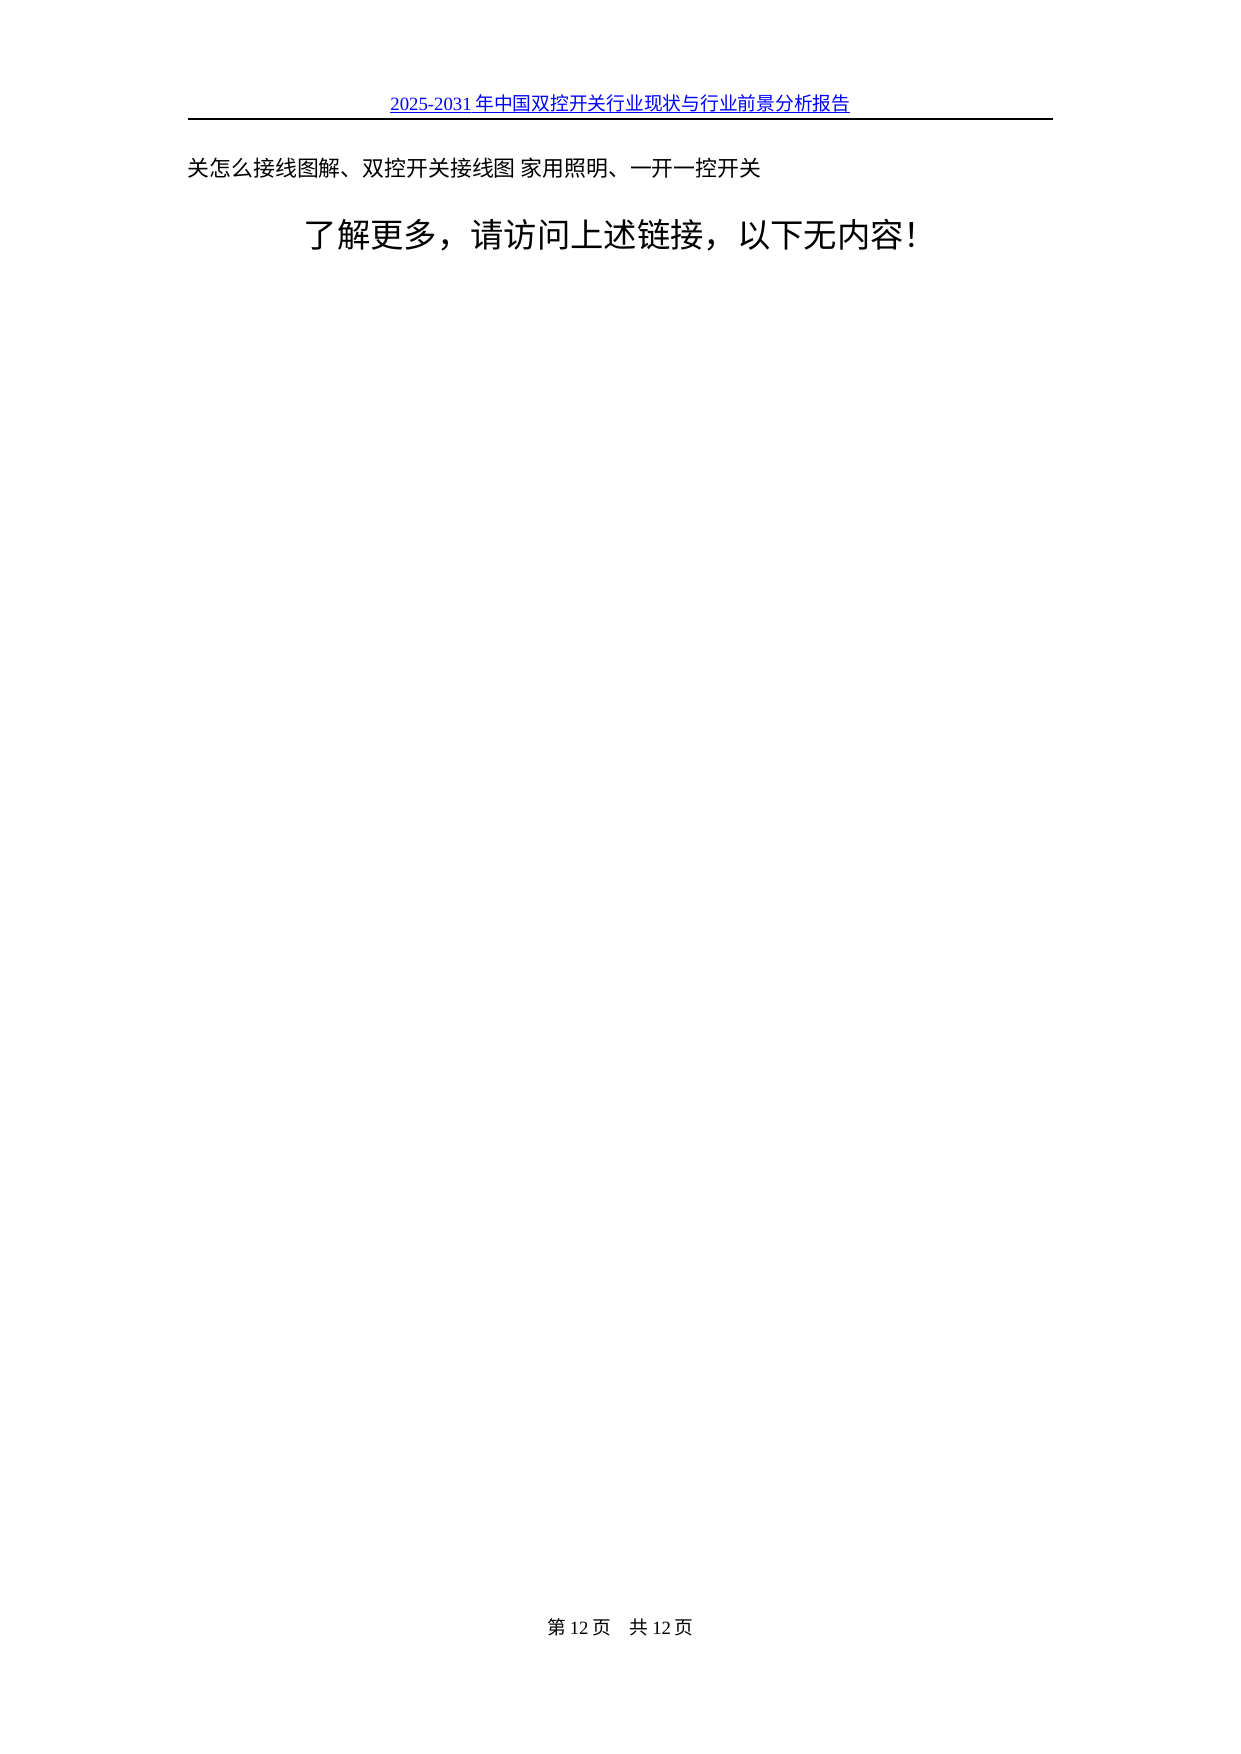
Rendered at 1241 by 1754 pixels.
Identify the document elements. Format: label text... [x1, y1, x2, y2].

title 了解更多，请访问上述链接，以下无内容！ [187, 200, 1053, 265]
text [187, 150, 1053, 183]
